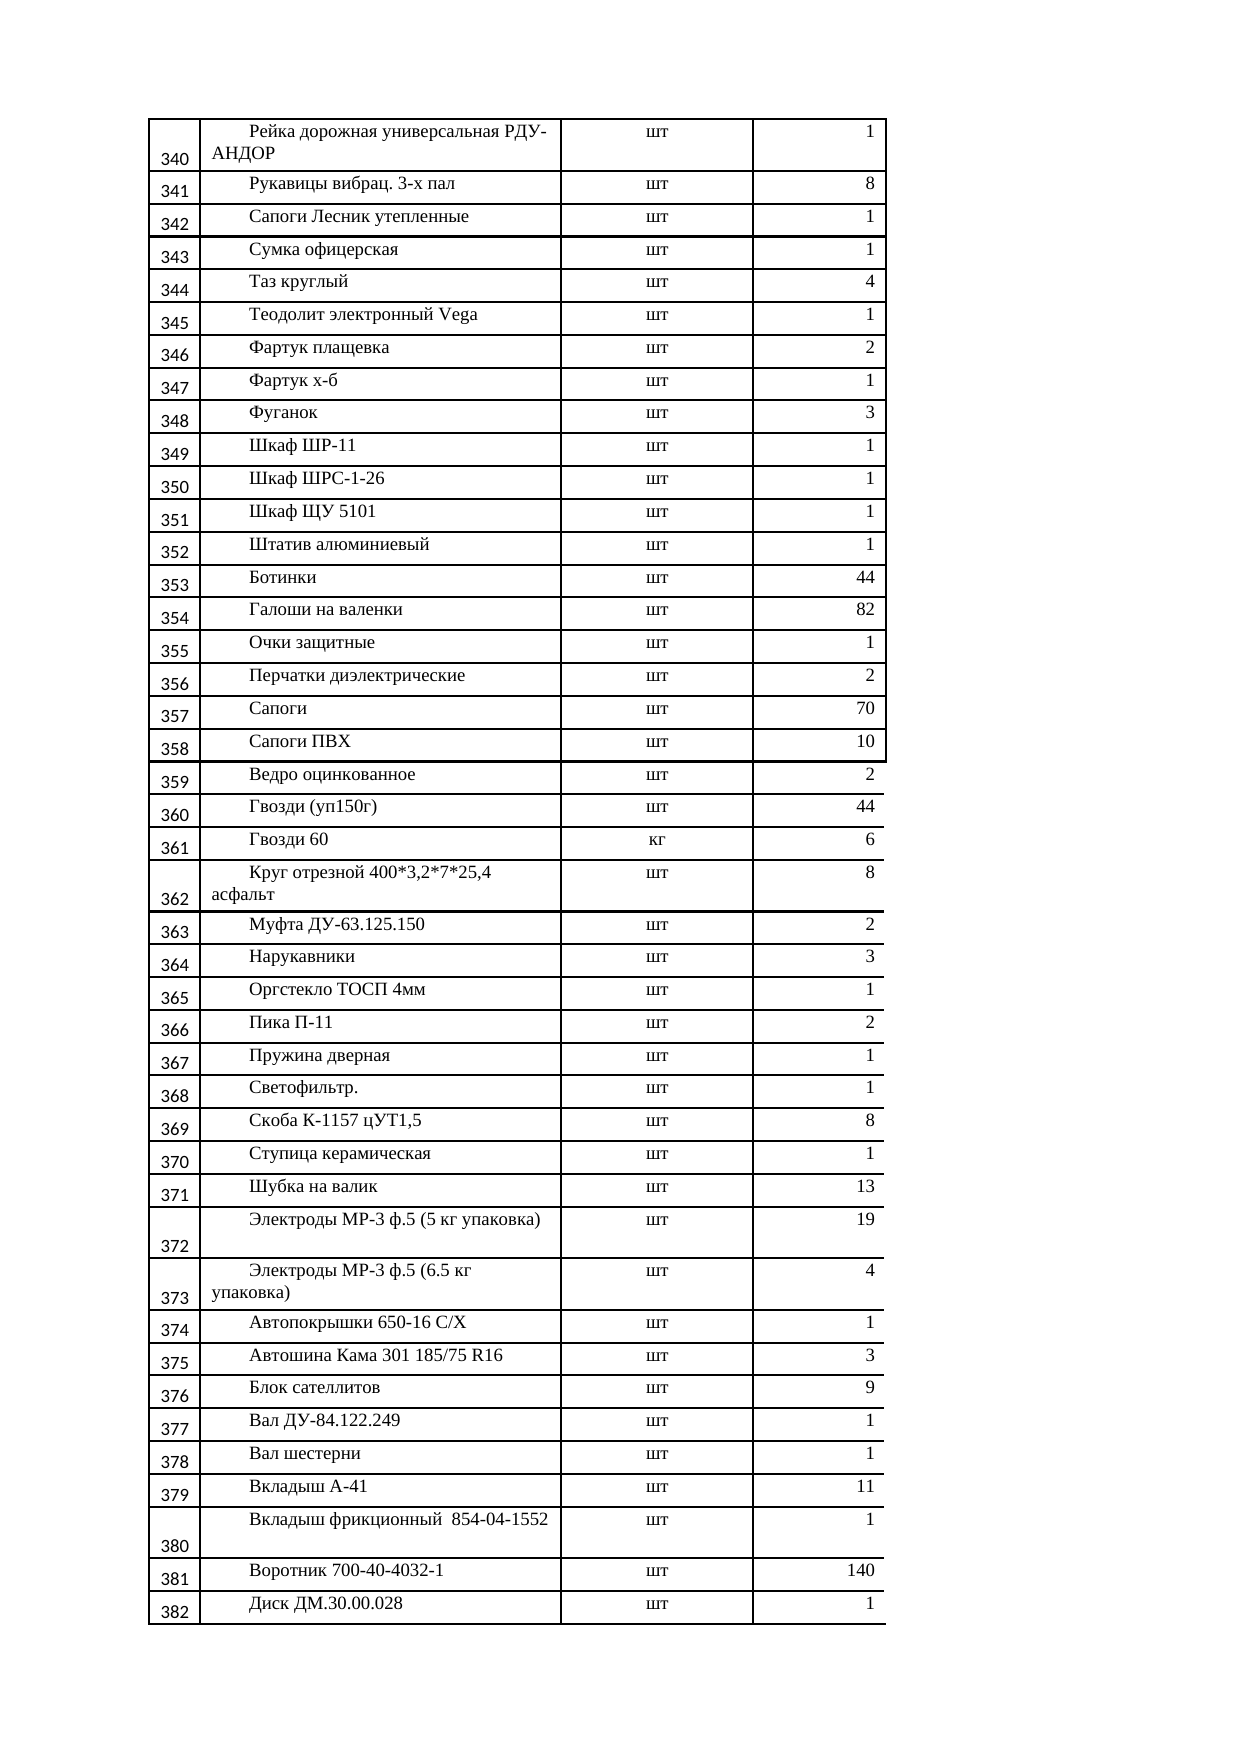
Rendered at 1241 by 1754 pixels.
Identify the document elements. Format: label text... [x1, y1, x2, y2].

table_cell 365 [150, 978, 199, 1009]
table_cell 378 [150, 1442, 199, 1473]
table_cell 350 [150, 467, 199, 498]
table_cell Ступица керамическая [201, 1142, 560, 1173]
table_cell Круг отрезной 400*3,2*7*25,4 асфальт [201, 861, 560, 910]
table_cell Сапоги ПВХ [201, 730, 560, 760]
table_cell Очки защитные [201, 631, 560, 662]
table_cell шт [562, 795, 752, 826]
table_cell шт [562, 763, 752, 793]
table_cell 70 [754, 697, 885, 727]
table_cell 8 [754, 1107, 886, 1140]
table_cell 140 [754, 1557, 886, 1590]
table_cell 2 [754, 1009, 886, 1042]
table_cell шт [562, 1508, 752, 1557]
table_cell 377 [150, 1409, 199, 1440]
table_cell 352 [150, 533, 199, 563]
table_cell 1 [754, 1440, 886, 1473]
table_cell 379 [150, 1475, 199, 1506]
table_cell Вкладыш фрикционный 854-04-1552 [201, 1508, 560, 1557]
table_cell 375 [150, 1344, 199, 1374]
table_cell шт [562, 1475, 752, 1506]
table_cell 2 [754, 336, 885, 367]
table_cell 356 [150, 664, 199, 695]
table_cell 368 [150, 1076, 199, 1107]
table_cell 4 [754, 1257, 886, 1309]
table_cell 361 [150, 828, 199, 859]
table_cell Электроды МР-3 ф.5 (5 кг упаковка) [201, 1208, 560, 1257]
table_cell 355 [150, 631, 199, 662]
table_cell 367 [150, 1044, 199, 1074]
table_cell 382 [150, 1592, 199, 1623]
table_cell Сумка офицерская [201, 238, 560, 268]
table_cell 357 [150, 697, 199, 727]
table_cell Электроды МР-3 ф.5 (6.5 кг упаковка) [201, 1259, 560, 1309]
table_cell 369 [150, 1109, 199, 1140]
table_cell Рейка дорожная универсальная РДУ-АНДОР [201, 120, 560, 170]
table_cell 340 [150, 120, 199, 170]
table_cell Блок сателлитов [201, 1376, 560, 1407]
table_cell Скоба К-1157 цУТ1,5 [201, 1109, 560, 1140]
table_cell шт [562, 598, 752, 629]
table_cell шт [562, 913, 752, 943]
table_cell 1 [754, 238, 885, 268]
table_cell шт [562, 861, 752, 910]
table_cell Ведро оцинкованное [201, 763, 560, 793]
table_cell 1 [754, 1309, 886, 1342]
table_cell шт [562, 205, 752, 235]
table_cell Муфта ДУ-63.125.150 [201, 913, 560, 943]
table_cell 351 [150, 500, 199, 531]
table_cell шт [562, 270, 752, 301]
table_cell 363 [150, 913, 199, 943]
table_cell шт [562, 1044, 752, 1074]
table_cell Шкаф ШР-11 [201, 434, 560, 465]
table_cell 9 [754, 1374, 886, 1407]
table_cell Вкладыш А-41 [201, 1475, 560, 1506]
table_cell шт [562, 467, 752, 498]
table_cell 1 [754, 1042, 886, 1074]
table_cell 364 [150, 945, 199, 976]
table_cell 8 [754, 859, 886, 910]
table_cell Гвозди 60 [201, 828, 560, 859]
table_cell 373 [150, 1259, 199, 1309]
table_cell шт [562, 1592, 752, 1623]
table_cell шт [562, 1311, 752, 1342]
table_cell Пика П-11 [201, 1011, 560, 1042]
table_cell 1 [754, 1590, 886, 1623]
table_cell Нарукавники [201, 945, 560, 976]
table_cell 371 [150, 1175, 199, 1206]
table_cell шт [562, 303, 752, 334]
table_cell шт [562, 697, 752, 727]
table_cell 358 [150, 730, 199, 760]
table_cell 1 [754, 303, 885, 334]
table_cell 380 [150, 1508, 199, 1557]
table_cell шт [562, 730, 752, 760]
table_cell Автопокрышки 650-16 С/Х [201, 1311, 560, 1342]
table_cell 341 [150, 172, 199, 202]
table_cell Сапоги Лесник утепленные [201, 205, 560, 235]
table_cell 2 [754, 763, 886, 793]
table_cell Светофильтр. [201, 1076, 560, 1107]
table_cell 44 [754, 566, 885, 596]
table_cell шт [562, 566, 752, 596]
table_cell шт [562, 1076, 752, 1107]
table_cell Ботинки [201, 566, 560, 596]
table_cell 366 [150, 1011, 199, 1042]
table_cell шт [562, 434, 752, 465]
table_cell 4 [754, 270, 885, 301]
table_cell 19 [754, 1206, 886, 1257]
table_cell шт [562, 945, 752, 976]
table_cell Фуганок [201, 401, 560, 432]
table_cell Шкаф ЩУ 5101 [201, 500, 560, 531]
table_cell шт [562, 1142, 752, 1173]
table_cell 362 [150, 861, 199, 910]
table_cell 374 [150, 1311, 199, 1342]
table_cell шт [562, 120, 752, 170]
table_cell 349 [150, 434, 199, 465]
table_cell 360 [150, 795, 199, 826]
table_cell Сапоги [201, 697, 560, 727]
table_cell 345 [150, 303, 199, 334]
table_cell Воротник 700-40-4032-1 [201, 1559, 560, 1590]
table_cell шт [562, 1109, 752, 1140]
table_cell шт [562, 533, 752, 563]
table_cell шт [562, 336, 752, 367]
table_cell шт [562, 401, 752, 432]
table_cell шт [562, 500, 752, 531]
table_cell 347 [150, 369, 199, 399]
table_cell 359 [150, 763, 199, 793]
table_cell Фартук плащевка [201, 336, 560, 367]
table_cell шт [562, 1376, 752, 1407]
table_cell шт [562, 664, 752, 695]
table_cell Рукавицы вибрац. 3-х пал [201, 172, 560, 202]
table_cell шт [562, 1259, 752, 1309]
table_cell 3 [754, 943, 886, 976]
table_cell 343 [150, 238, 199, 268]
table_cell Гвозди (уп150г) [201, 795, 560, 826]
table_cell Галоши на валенки [201, 598, 560, 629]
table_cell Фартук х-б [201, 369, 560, 399]
table_cell 342 [150, 205, 199, 235]
table_cell шт [562, 1409, 752, 1440]
table_cell шт [562, 238, 752, 268]
table_cell 1 [754, 500, 885, 531]
table_cell 1 [754, 120, 885, 170]
table_cell шт [562, 978, 752, 1009]
table_cell Пружина дверная [201, 1044, 560, 1074]
table_cell 1 [754, 533, 885, 563]
table_cell Таз круглый [201, 270, 560, 301]
table_cell 370 [150, 1142, 199, 1173]
table_cell 3 [754, 1342, 886, 1374]
table_cell шт [562, 1559, 752, 1590]
table_cell 344 [150, 270, 199, 301]
table_cell 3 [754, 401, 885, 432]
table_cell шт [562, 1442, 752, 1473]
table_cell 8 [754, 172, 885, 202]
table_cell 353 [150, 566, 199, 596]
table_cell 2 [754, 664, 885, 695]
table_cell Диск ДМ.30.00.028 [201, 1592, 560, 1623]
table_cell 1 [754, 1407, 886, 1440]
table_cell 354 [150, 598, 199, 629]
table_cell шт [562, 1208, 752, 1257]
table_cell Вал шестерни [201, 1442, 560, 1473]
table_cell 2 [754, 910, 886, 943]
table_cell Перчатки диэлектрические [201, 664, 560, 695]
table_cell 1 [754, 1140, 886, 1173]
table_cell 348 [150, 401, 199, 432]
table_cell 346 [150, 336, 199, 367]
table_cell Вал ДУ-84.122.249 [201, 1409, 560, 1440]
table_cell Теодолит электронный Vega [201, 303, 560, 334]
table_cell 82 [754, 598, 885, 629]
table_cell шт [562, 369, 752, 399]
table_cell 44 [754, 793, 886, 826]
table_cell 372 [150, 1208, 199, 1257]
table_cell 381 [150, 1559, 199, 1590]
table_cell Автошина Кама 301 185/75 R16 [201, 1344, 560, 1374]
table_cell шт [562, 172, 752, 202]
table_cell Штатив алюминиевый [201, 533, 560, 563]
table_cell 6 [754, 826, 886, 859]
table_cell шт [562, 1175, 752, 1206]
table_cell 11 [754, 1473, 886, 1506]
table_cell 1 [754, 976, 886, 1009]
table_cell кг [562, 828, 752, 859]
table_cell 1 [754, 631, 885, 662]
table_cell Шубка на валик [201, 1175, 560, 1206]
table_cell 13 [754, 1173, 886, 1206]
table_cell шт [562, 631, 752, 662]
table_cell шт [562, 1011, 752, 1042]
table_cell 376 [150, 1376, 199, 1407]
table_cell 1 [754, 1074, 886, 1107]
table_cell 1 [754, 1506, 886, 1557]
table_cell Оргстекло ТОСП 4мм [201, 978, 560, 1009]
table_cell Шкаф ШРС-1-26 [201, 467, 560, 498]
table_cell шт [562, 1344, 752, 1374]
table_cell 1 [754, 205, 885, 235]
table_cell 1 [754, 434, 885, 465]
table_cell 10 [754, 730, 885, 760]
table_cell 1 [754, 467, 885, 498]
table_cell 1 [754, 369, 885, 399]
